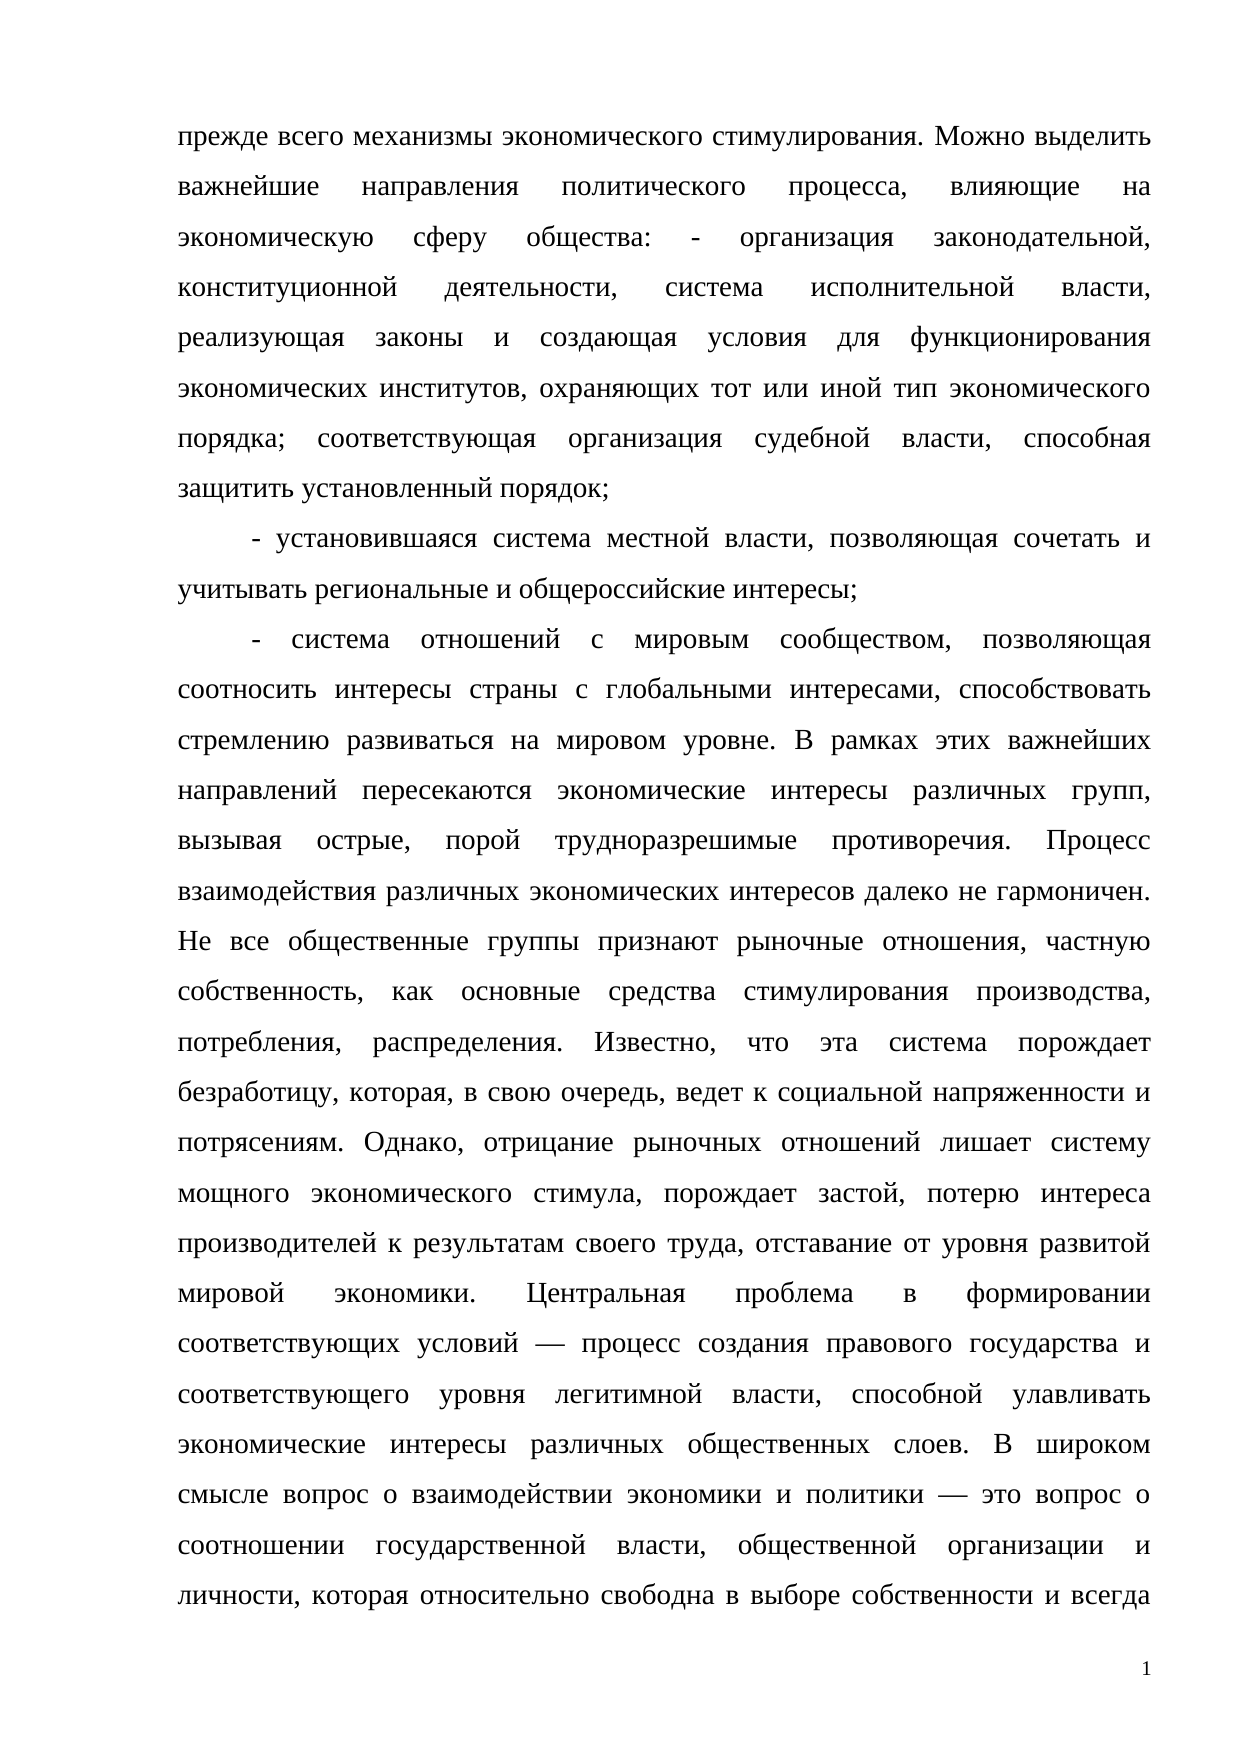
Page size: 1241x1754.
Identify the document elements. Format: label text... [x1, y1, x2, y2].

text - установившаяся система местной власти, позволяющая сочетать и учитывать региональные и общероссийские интересы; [177, 521, 1152, 604]
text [177, 621, 1152, 1611]
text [177, 118, 1152, 504]
